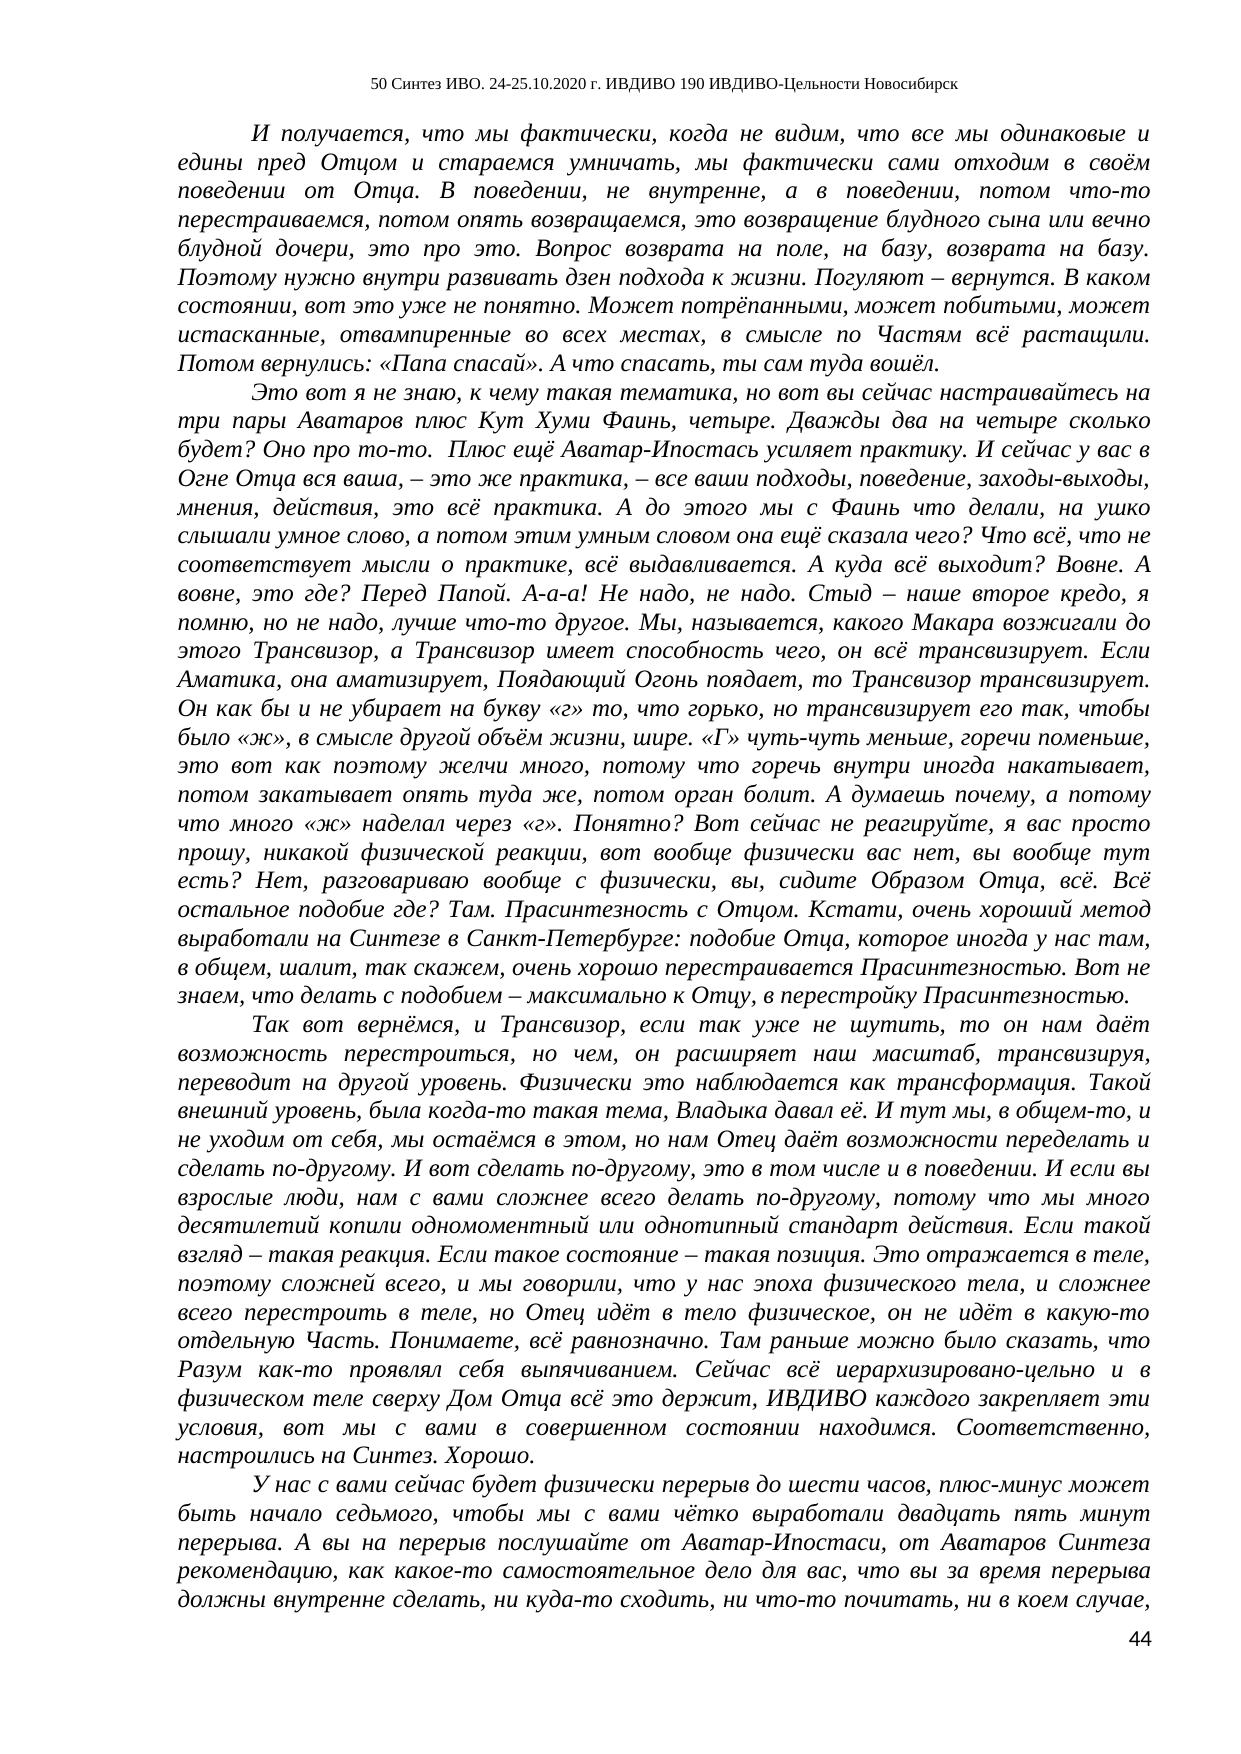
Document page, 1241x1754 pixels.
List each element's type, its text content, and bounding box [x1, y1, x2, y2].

text Так вот вернёмся, и Трансвизор, если так уже не шутить, то он нам даёт возможность перестроиться, но чем, он расширяет наш масштаб, трансвизируя, переводит на другой уровень. Физически это наблюдается как трансформация. Такой внешний уровень, была когда-то такая тема, Владыка давал её. И тут мы, в общем-то, и не уходим от себя, мы остаёмся в этом, но нам Отец даёт возможности переделать и сделать по-другому. И вот сделать по-другому, это в том числе и в поведении. И если вы взрослые люди, нам с вами сложнее всего делать по-другому, потому что мы много десятилетий копили одномоментный или однотипный стандарт действия. Если такой взгляд – такая реакция. Если такое состояние – такая позиция. Это отражается в теле, поэтому сложней всего, и мы говорили, что у нас эпоха физического тела, и сложнее всего перестроить в теле, но Отец идёт в тело физическое, он не идёт в какую-то отдельную Часть. Понимаете, всё равнозначно. Там раньше можно было сказать, что Разум как-то проявлял себя выпячиванием. Сейчас всё иерархизировано-цельно и в физическом теле сверху Дом Отца всё это держит, ИВДИВО каждого закрепляет эти условия, вот мы с вами в совершенном состоянии находимся. Соответственно, настроились на Синтез. Хорошо. [177, 1009, 1152, 1469]
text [177, 1469, 1152, 1613]
text Это вот я не знаю, к чему такая тематика, но вот вы сейчас настраивайтесь на три пары Аватаров плюс Кут Хуми Фаинь, четыре. Дважды два на четыре сколько будет? Оно про то-то. Плюс ещё Аватар-Ипостась усиляет практику. И сейчас у вас в Огне Отца вся ваша, – это же практика, – все ваши подходы, поведение, заходы-выходы, мнения, действия, это всё практика. А до этого мы с Фаинь что делали, на ушко слышали умное слово, а потом этим умным словом она ещё сказала чего? Что всё, что не соответствует мысли о практике, всё выдавливается. А куда всё выходит? Вовне. А вовне, это где? Перед Папой. А-а-а! Не надо, не надо. Стыд – наше второе кредо, я помню, но не надо, лучше что-то другое. Мы, называется, какого Макара возжигали до этого Трансвизор, а Трансвизор имеет способность чего, он всё трансвизирует. Если Аматика, она аматизирует, Поядающий Огонь поядает, то Трансвизор трансвизирует. Он как бы и не убирает на букву «г» то, что горько, но трансвизирует его так, чтобы было «ж», в смысле другой объём жизни, шире. «Г» чуть-чуть меньше, горечи поменьше, это вот как поэтому желчи много, потому что горечь внутри иногда накатывает, потом закатывает опять туда же, потом орган болит. А думаешь почему, а потому что много «ж» наделал через «г». Понятно? Вот сейчас не реагируйте, я вас просто прошу, никакой физической реакции, вот вообще физически вас нет, вы вообще тут есть? Нет, разговариваю вообще с физически, вы, сидите Образом Отца, всё. Всё остальное подобие где? Там. Прасинтезность с Отцом. Кстати, очень хороший метод выработали на Синтезе в Санкт-Петербурге: подобие Отца, которое иногда у нас там, в общем, шалит, так скажем, очень хорошо перестраивается Прасинтезностью. Вот не знаем, что делать с подобием – максимально к Отцу, в перестройку Прасинтезностью. [177, 377, 1152, 1009]
text И получается, что мы фактически, когда не видим, что все мы одинаковые и едины пред Отцом и стараемся умничать, мы фактически сами отходим в своём поведении от Отца. В поведении, не внутренне, а в поведении, потом что-то перестраиваемся, потом опять возвращаемся, это возвращение блудного сына или вечно блудной дочери, это про это. Вопрос возврата на поле, на базу, возврата на базу. Поэтому нужно внутри развивать дзен подхода к жизни. Погуляют – вернутся. В каком состоянии, вот это уже не понятно. Может потрёпанными, может побитыми, может истасканные, отвампиренные во всех местах, в смысле по Частям всё растащили. Потом вернулись: «Папа спасай». А что спасать, ты сам туда вошёл. [177, 118, 1152, 377]
